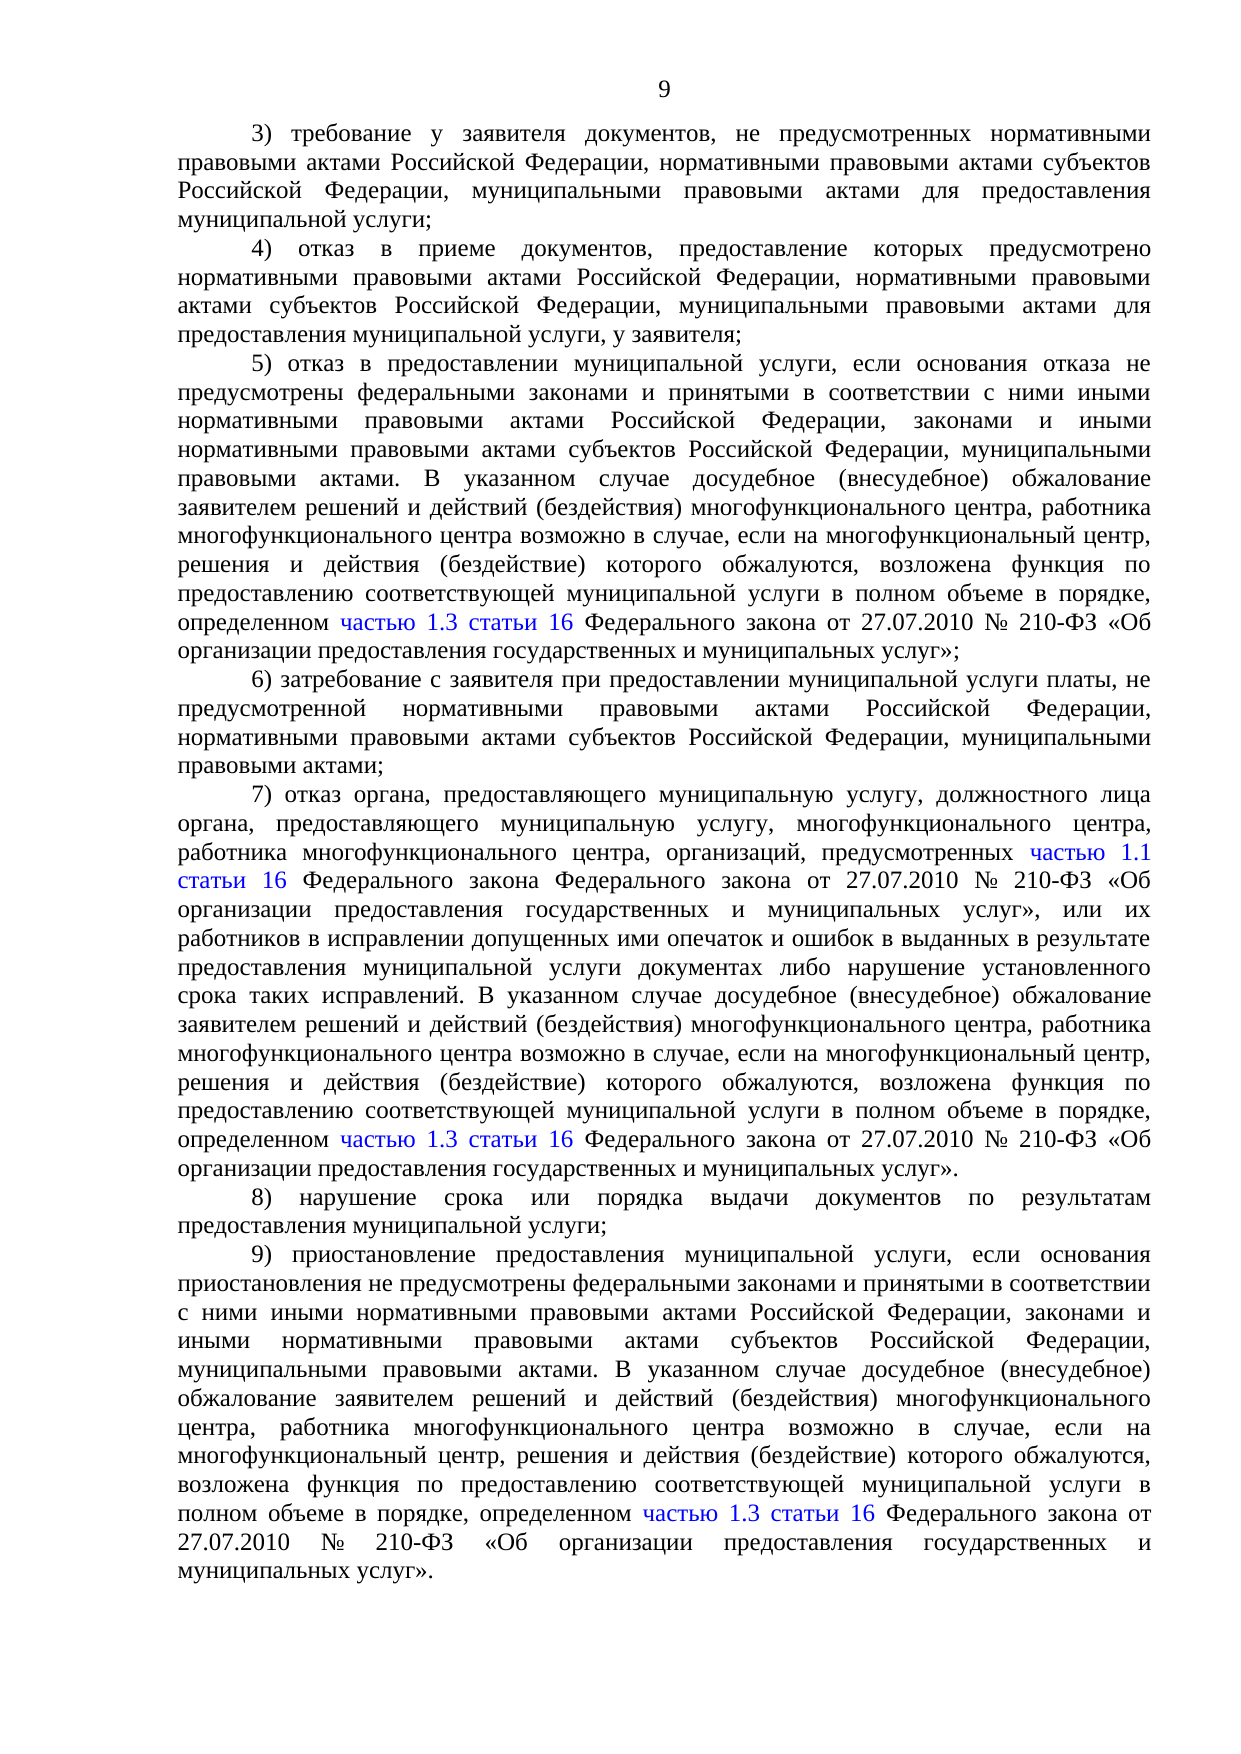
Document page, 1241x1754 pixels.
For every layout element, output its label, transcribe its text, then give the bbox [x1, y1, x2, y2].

text 8) нарушение срока или порядка выдачи документов по результатам предоставления муниципальной услуги; [177, 1182, 1152, 1239]
text 7) отказ органа, предоставляющего муниципальную услугу, должностного лица органа, предоставляющего муниципальную услугу, многофункционального центра, работника многофункционального центра, организаций, предусмотренных частью 1.1 статьи 16 Федерального закона Федерального закона от 27.07.2010 № 210-ФЗ «Об организации предоставления государственных и муниципальных услуг», или их работников в исправлении допущенных ими опечаток и ошибок в выданных в результате предоставления муниципальной услуги документах либо нарушение установленного срока таких исправлений. В указанном случае досудебное (внесудебное) обжалование заявителем решений и действий (бездействия) многофункционального центра, работника многофункционального центра возможно в случае, если на многофункциональный центр, решения и действия (бездействие) которого обжалуются, возложена функция по предоставлению соответствующей муниципальной услуги в полном объеме в порядке, определенном частью 1.3 статьи 16 Федерального закона от 27.07.2010 № 210-ФЗ «Об организации предоставления государственных и муниципальных услуг». [177, 779, 1152, 1182]
text 6) затребование с заявителя при предоставлении муниципальной услуги платы, не предусмотренной нормативными правовыми актами Российской Федерации, нормативными правовыми актами субъектов Российской Федерации, муниципальными правовыми актами; [177, 664, 1152, 779]
text 5) отказ в предоставлении муниципальной услуги, если основания отказа не предусмотрены федеральными законами и принятыми в соответствии с ними иными нормативными правовыми актами Российской Федерации, законами и иными нормативными правовыми актами субъектов Российской Федерации, муниципальными правовыми актами. В указанном случае досудебное (внесудебное) обжалование заявителем решений и действий (бездействия) многофункционального центра, работника многофункционального центра возможно в случае, если на многофункциональный центр, решения и действия (бездействие) которого обжалуются, возложена функция по предоставлению соответствующей муниципальной услуги в полном объеме в порядке, определенном частью 1.3 статьи 16 Федерального закона от 27.07.2010 № 210-ФЗ «Об организации предоставления государственных и муниципальных услуг»; [177, 348, 1152, 664]
text 3) требование у заявителя документов, не предусмотренных нормативными правовыми актами Российской Федерации, нормативными правовыми актами субъектов Российской Федерации, муниципальными правовыми актами для предоставления муниципальной услуги; [177, 118, 1152, 233]
text 4) отказ в приеме документов, предоставление которых предусмотрено нормативными правовыми актами Российской Федерации, нормативными правовыми актами субъектов Российской Федерации, муниципальными правовыми актами для предоставления муниципальной услуги, у заявителя; [177, 233, 1152, 348]
text 9) приостановление предоставления муниципальной услуги, если основания приостановления не предусмотрены федеральными законами и принятыми в соответствии с ними иными нормативными правовыми актами Российской Федерации, законами и иными нормативными правовыми актами субъектов Российской Федерации, муниципальными правовыми актами. В указанном случае досудебное (внесудебное) обжалование заявителем решений и действий (бездействия) многофункционального центра, работника многофункционального центра возможно в случае, если на многофункциональный центр, решения и действия (бездействие) которого обжалуются, возложена функция по предоставлению соответствующей муниципальной услуги в полном объеме в порядке, определенном частью 1.3 статьи 16 Федерального закона от 27.07.2010 № 210-ФЗ «Об организации предоставления государственных и муниципальных услуг». [177, 1239, 1152, 1584]
